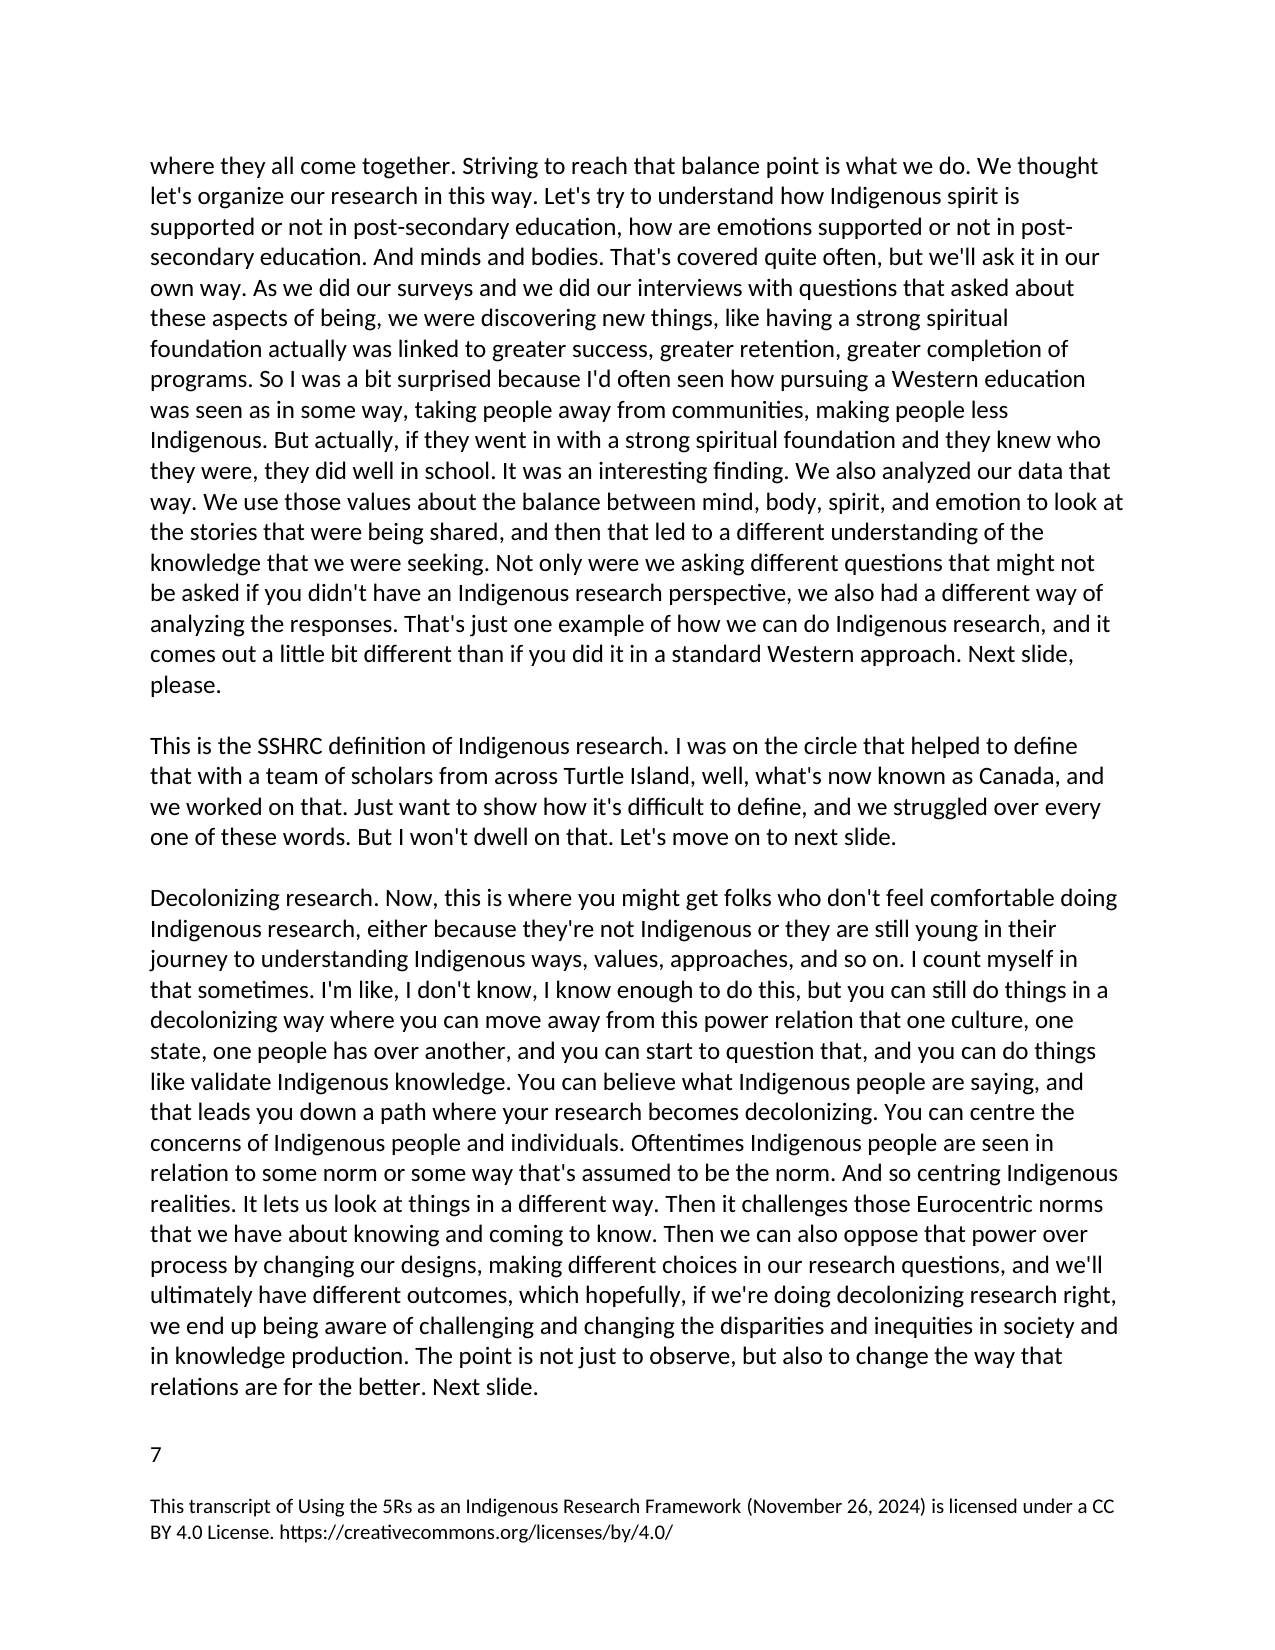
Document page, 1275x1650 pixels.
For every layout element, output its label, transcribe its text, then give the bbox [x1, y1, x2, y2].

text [150, 150, 1125, 699]
text This is the SSHRC definition of Indigenous research. I was on the circle that helped to define that with a team of scholars from across Turtle Island, well, what's now known as Canada, and we worked on that. Just want to show how it's difficult to define, and we struggled over every one of these words. But I won't dwell on that. Let's move on to next slide. [150, 730, 1125, 852]
text Decolonizing research. Now, this is where you might get folks who don't feel comfortable doing Indigenous research, either because they're not Indigenous or they are still young in their journey to understanding Indigenous ways, values, approaches, and so on. I count myself in that sometimes. I'm like, I don't know, I know enough to do this, but you can still do things in a decolonizing way where you can move away from this power relation that one culture, one state, one people has over another, and you can start to question that, and you can do things like validate Indigenous knowledge. You can believe what Indigenous people are saying, and that leads you down a path where your research becomes decolonizing. You can centre the concerns of Indigenous people and individuals. Oftentimes Indigenous people are seen in relation to some norm or some way that's assumed to be the norm. And so centring Indigenous realities. It lets us look at things in a different way. Then it challenges those Eurocentric norms that we have about knowing and coming to know. Then we can also oppose that power over process by changing our designs, making different choices in our research questions, and we'll ultimately have different outcomes, which hopefully, if we're doing decolonizing research right, we end up being aware of challenging and changing the disparities and inequities in society and in knowledge production. The point is not just to observe, but also to change the way that relations are for the better. Next slide. [150, 882, 1125, 1401]
